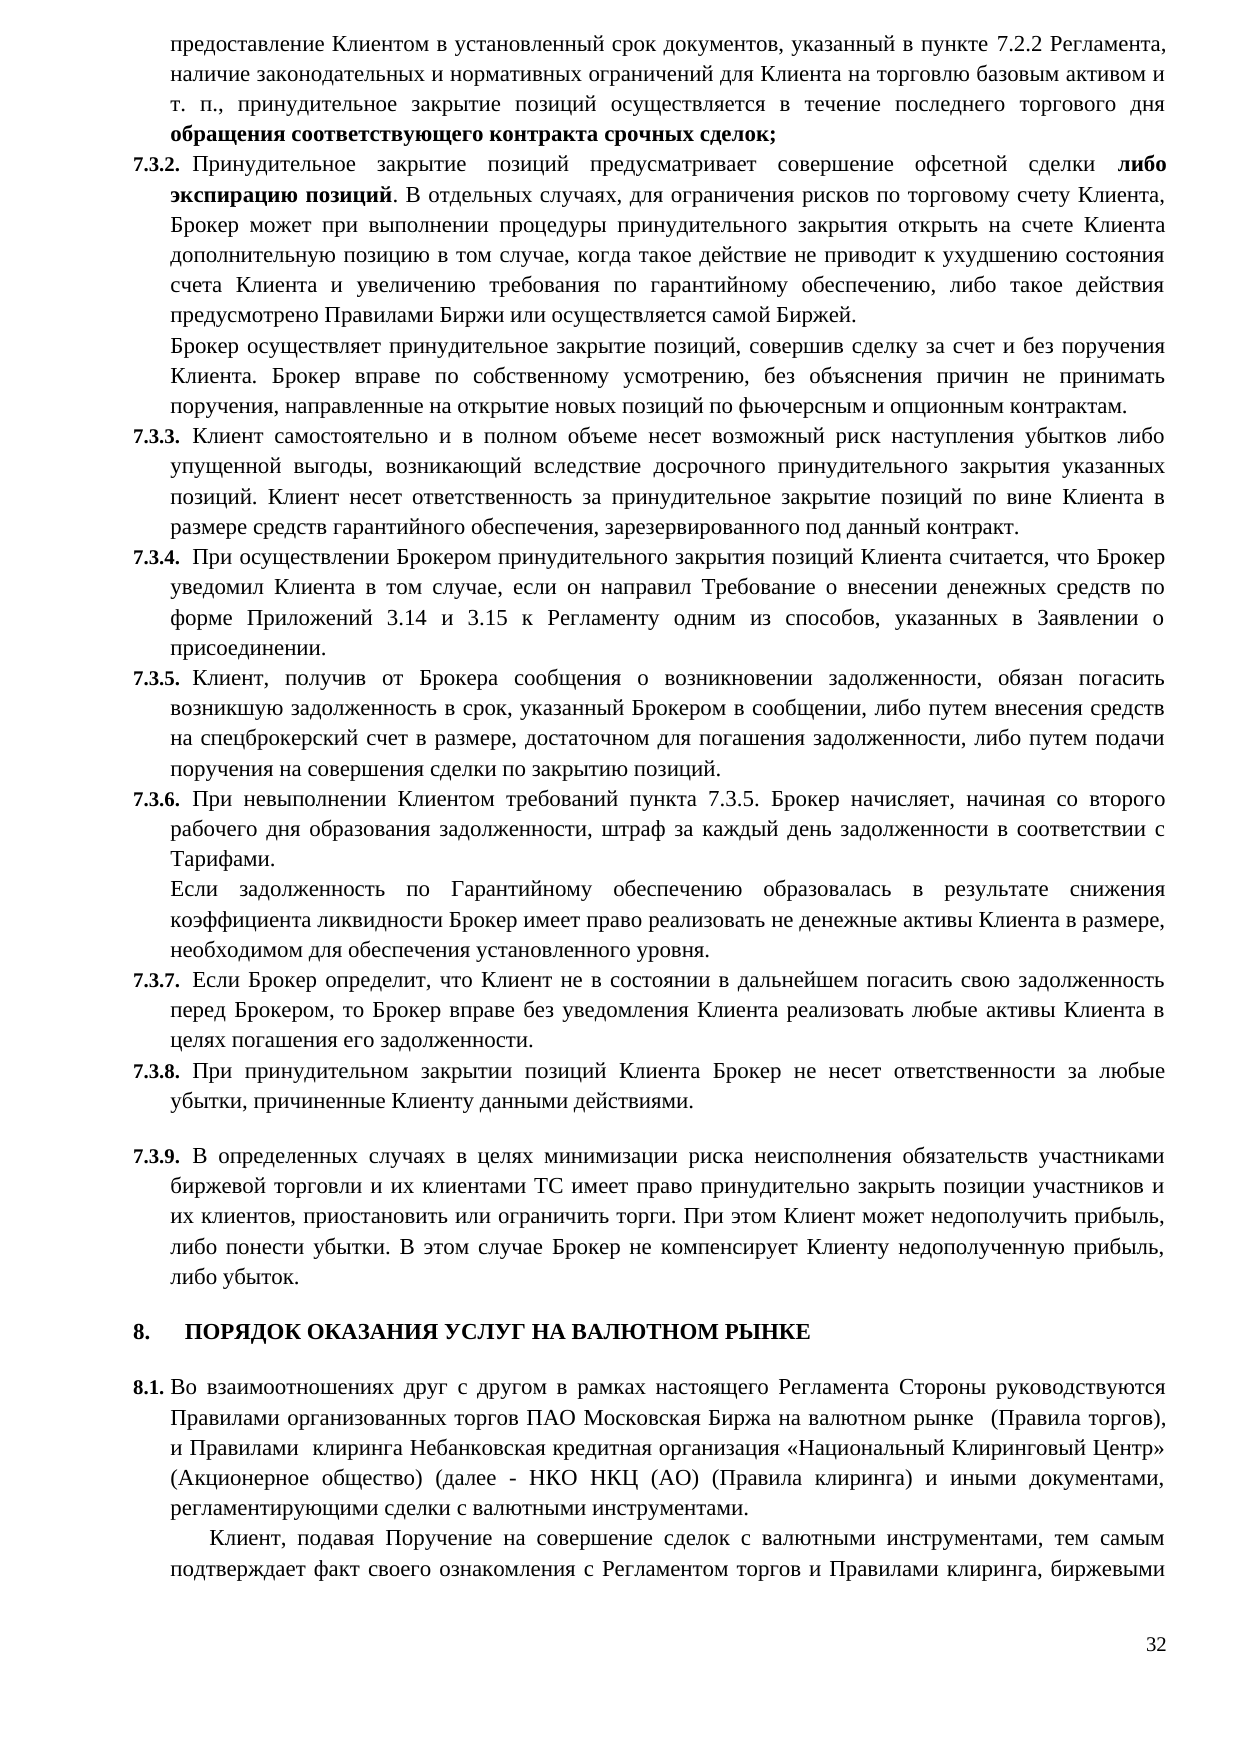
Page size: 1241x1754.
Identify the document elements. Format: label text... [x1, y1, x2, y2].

text Если задолженность по Гарантийному обеспечению образовалась в результате снижения коэффициента ликвидности Брокер имеет право реализовать не денежные активы Клиента в размере, необходимом для обеспечения установленного уровня. [133, 875, 1167, 962]
text Брокер осуществляет принудительное закрытие позиций, совершив сделку за счет и без поручения Клиента. Брокер вправе по собственному усмотрению, без объяснения причин не принимать поручения, направленные на открытие новых позиций по фьючерсным и опционным контрактам. [133, 332, 1167, 418]
list При невыполнении Клиентом требований пункта 7.3.5. Брокер начисляет, начиная со второго рабочего дня образования задолженности, штраф за каждый день задолженности в соответствии с Тарифами. [133, 785, 1167, 872]
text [133, 1524, 1167, 1581]
list В определенных случаях в целях минимизации риска неисполнения обязательств участниками биржевой торговли и их клиентами ТС имеет право принудительно закрыть позиции участников и их клиентов, приостановить или ограничить торги. При этом Клиент может недополучить прибыль, либо понести убытки. В этом случае Брокер не компенсирует Клиенту недополученную прибыль, либо убыток. [133, 1142, 1167, 1289]
list Принудительное закрытие позиций предусматривает совершение офсетной сделки либо экспирацию позиций. В отдельных случаях, для ограничения рисков по торговому счету Клиента, Брокер может при выполнении процедуры принудительного закрытия открыть на счете Клиента дополнительную позицию в том случае, когда такое действие не приводит к ухудшению состояния счета Клиента и увеличению требования по гарантийному обеспечению, либо такое действия предусмотрено Правилами Биржи или осуществляется самой Биржей. [133, 150, 1167, 328]
list Во взаимоотношениях друг с другом в рамках настоящего Регламента Стороны руководствуются Правилами организованных торгов ПАО Московская Биржа на валютном рынке (Правила торгов), и Правилами клиринга Небанковская кредитная организация «Национальный Клиринговый Центр» (Акционерное общество) (далее - НКО НКЦ (АО) (Правила клиринга) и иными документами, регламентирующими сделки с валютными инструментами. [133, 1373, 1167, 1521]
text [133, 29, 1167, 147]
list Если Брокер определит, что Клиент не в состоянии в дальнейшем погасить свою задолженность перед Брокером, то Брокер вправе без уведомления Клиента реализовать любые активы Клиента в целях погашения его задолженности. [133, 966, 1167, 1053]
list Клиент самостоятельно и в полном объеме несет возможный риск наступления убытков либо упущенной выгоды, возникающий вследствие досрочного принудительного закрытия указанных позиций. Клиент несет ответственность за принудительное закрытие позиций по вине Клиента в размере средств гарантийного обеспечения, зарезервированного под данный контракт. [133, 422, 1167, 539]
list При осуществлении Брокером принудительного закрытия позиций Клиента считается, что Брокер уведомил Клиента в том случае, если он направил Требование о внесении денежных средств по форме Приложений 3.14 и 3.15 к Регламенту одним из способов, указанных в Заявлении о присоединении. [133, 543, 1167, 660]
subtitle ПОРЯДОК ОКАЗАНИЯ УСЛУГ НА ВАЛЮТНОМ РЫНКЕ [133, 1318, 1167, 1344]
list Клиент, получив от Брокера сообщения о возникновении задолженности, обязан погасить возникшую задолженность в срок, указанный Брокером в сообщении, либо путем внесения средств на спецброкерский счет в размере, достаточном для погашения задолженности, либо путем подачи поручения на совершения сделки по закрытию позиций. [133, 664, 1167, 781]
list При принудительном закрытии позиций Клиента Брокер не несет ответственности за любые убытки, причиненные Клиенту данными действиями. [133, 1057, 1167, 1113]
